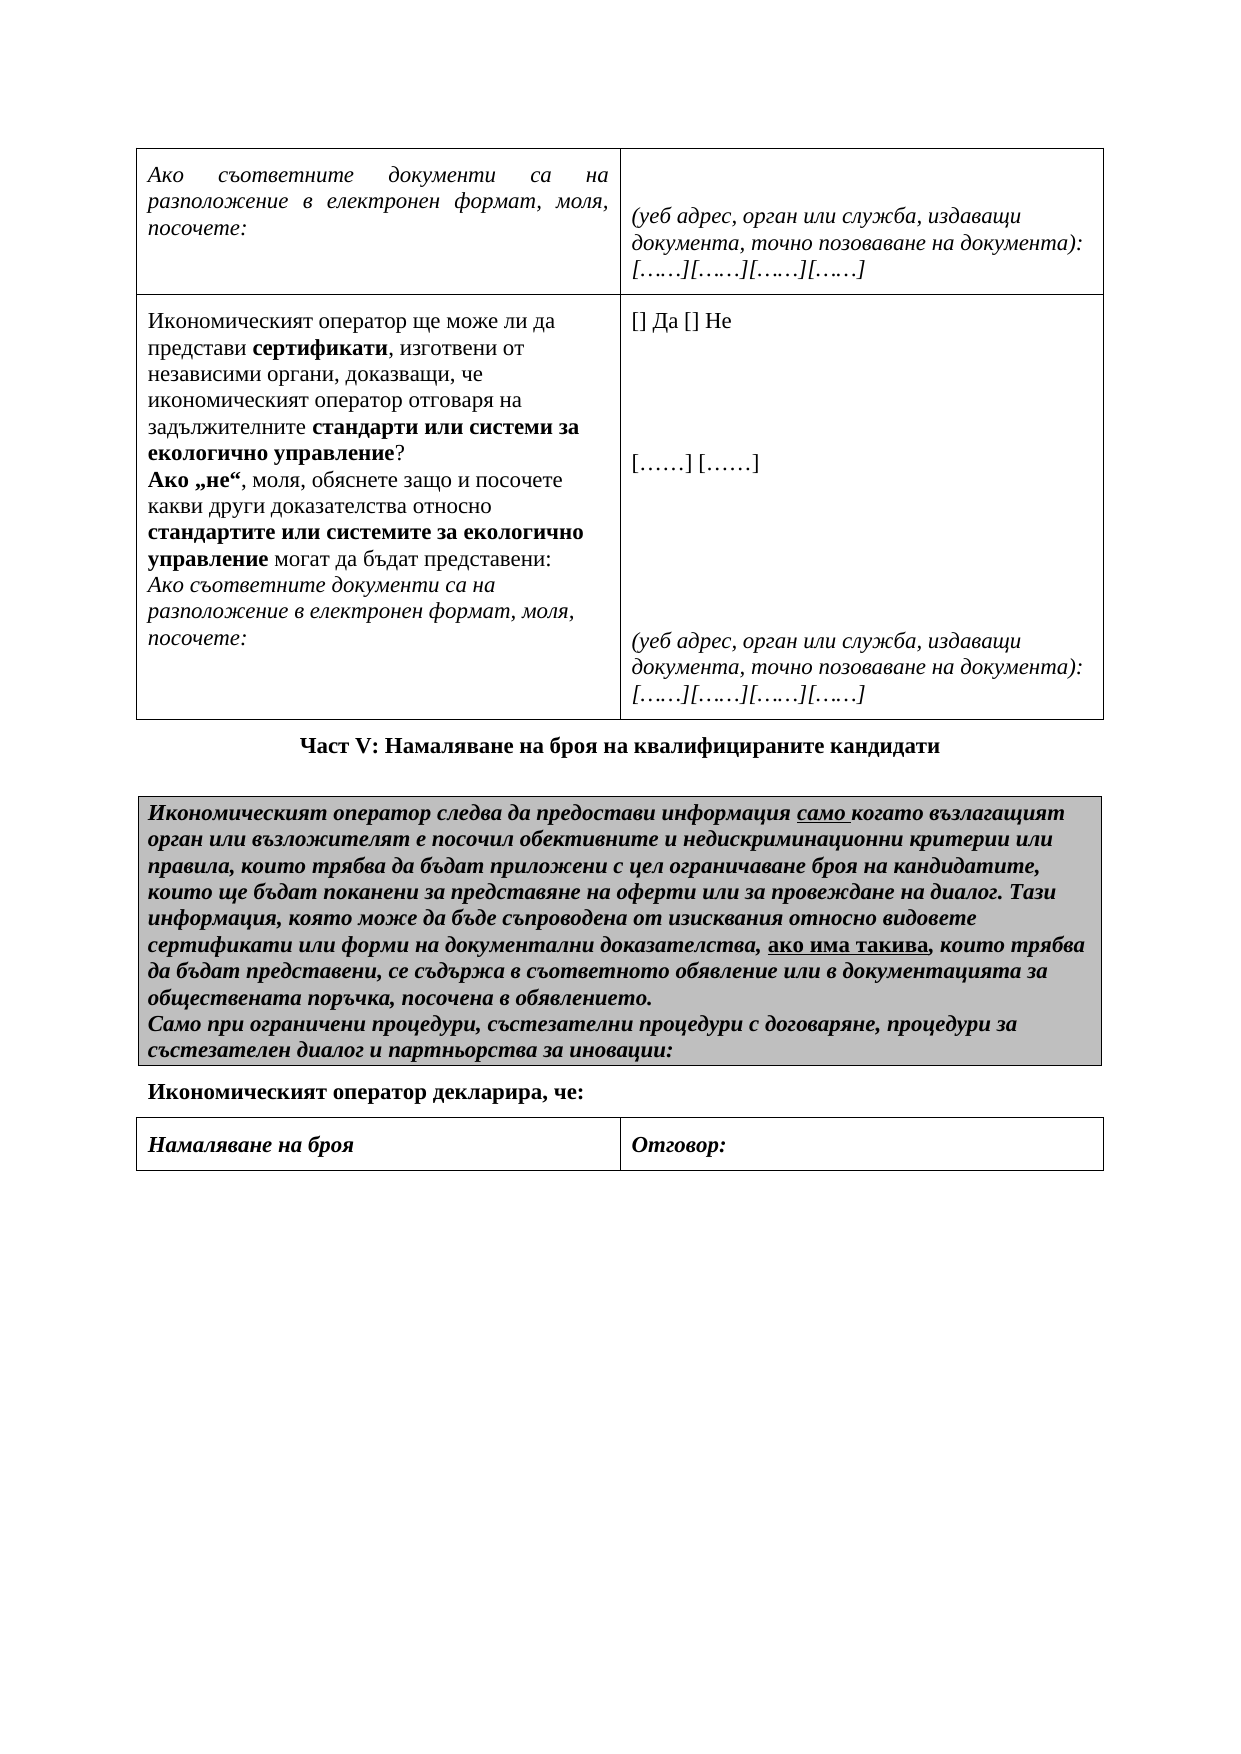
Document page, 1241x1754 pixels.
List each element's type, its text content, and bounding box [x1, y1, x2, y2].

text Икономическият оператор декларира, че: [148, 1078, 1093, 1104]
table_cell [621, 149, 1103, 294]
text Икономическият оператор следва да предостави информация само когато възлагащият орган или възложителят е посочил обективните и недискриминационни критерии или правила, които трябва да бъдат приложени с цел ограничаване броя на кандидатите, които ще бъдат поканени за представяне на оферти или за провеждане на диалог. Тази информация, която може да бъде съпроводена от изисквания относно видовете сертификати или форми на документални доказателства, ако има такива, които трябва да бъдат представени, се съдържа в съответното обявление или в документацията за обществената поръчка, посочена в обявлението. Само при ограничени процедури, състезателни процедури с договаряне, процедури за състезателен диалог и партньорства за иновации: [139, 797, 1101, 1065]
table_cell [] Да [] Не [……] [……] (уеб адрес, орган или служба, издаващи документа, точно позоваване на документа): [……][……][……][……] [621, 295, 1103, 718]
text Част V: Намаляване на броя на квалифицираните кандидати [148, 732, 1093, 758]
table_cell Икономическият оператор ще може ли да представи сертификати, изготвени от независими органи, доказващи, че икономическият оператор отговаря на задължителните стандарти или системи за екологично управление? Ако „не“, моля, обяснете защо и посочете какви други доказателства относно стандартите или системите за екологично управление могат да бъдат представени: Ако съответните документи са на разположение в електронен формат, моля, посочете: [137, 295, 620, 718]
table_header Намаляване на броя [137, 1118, 620, 1169]
table_header Отговор: [621, 1118, 1103, 1169]
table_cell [137, 149, 620, 294]
